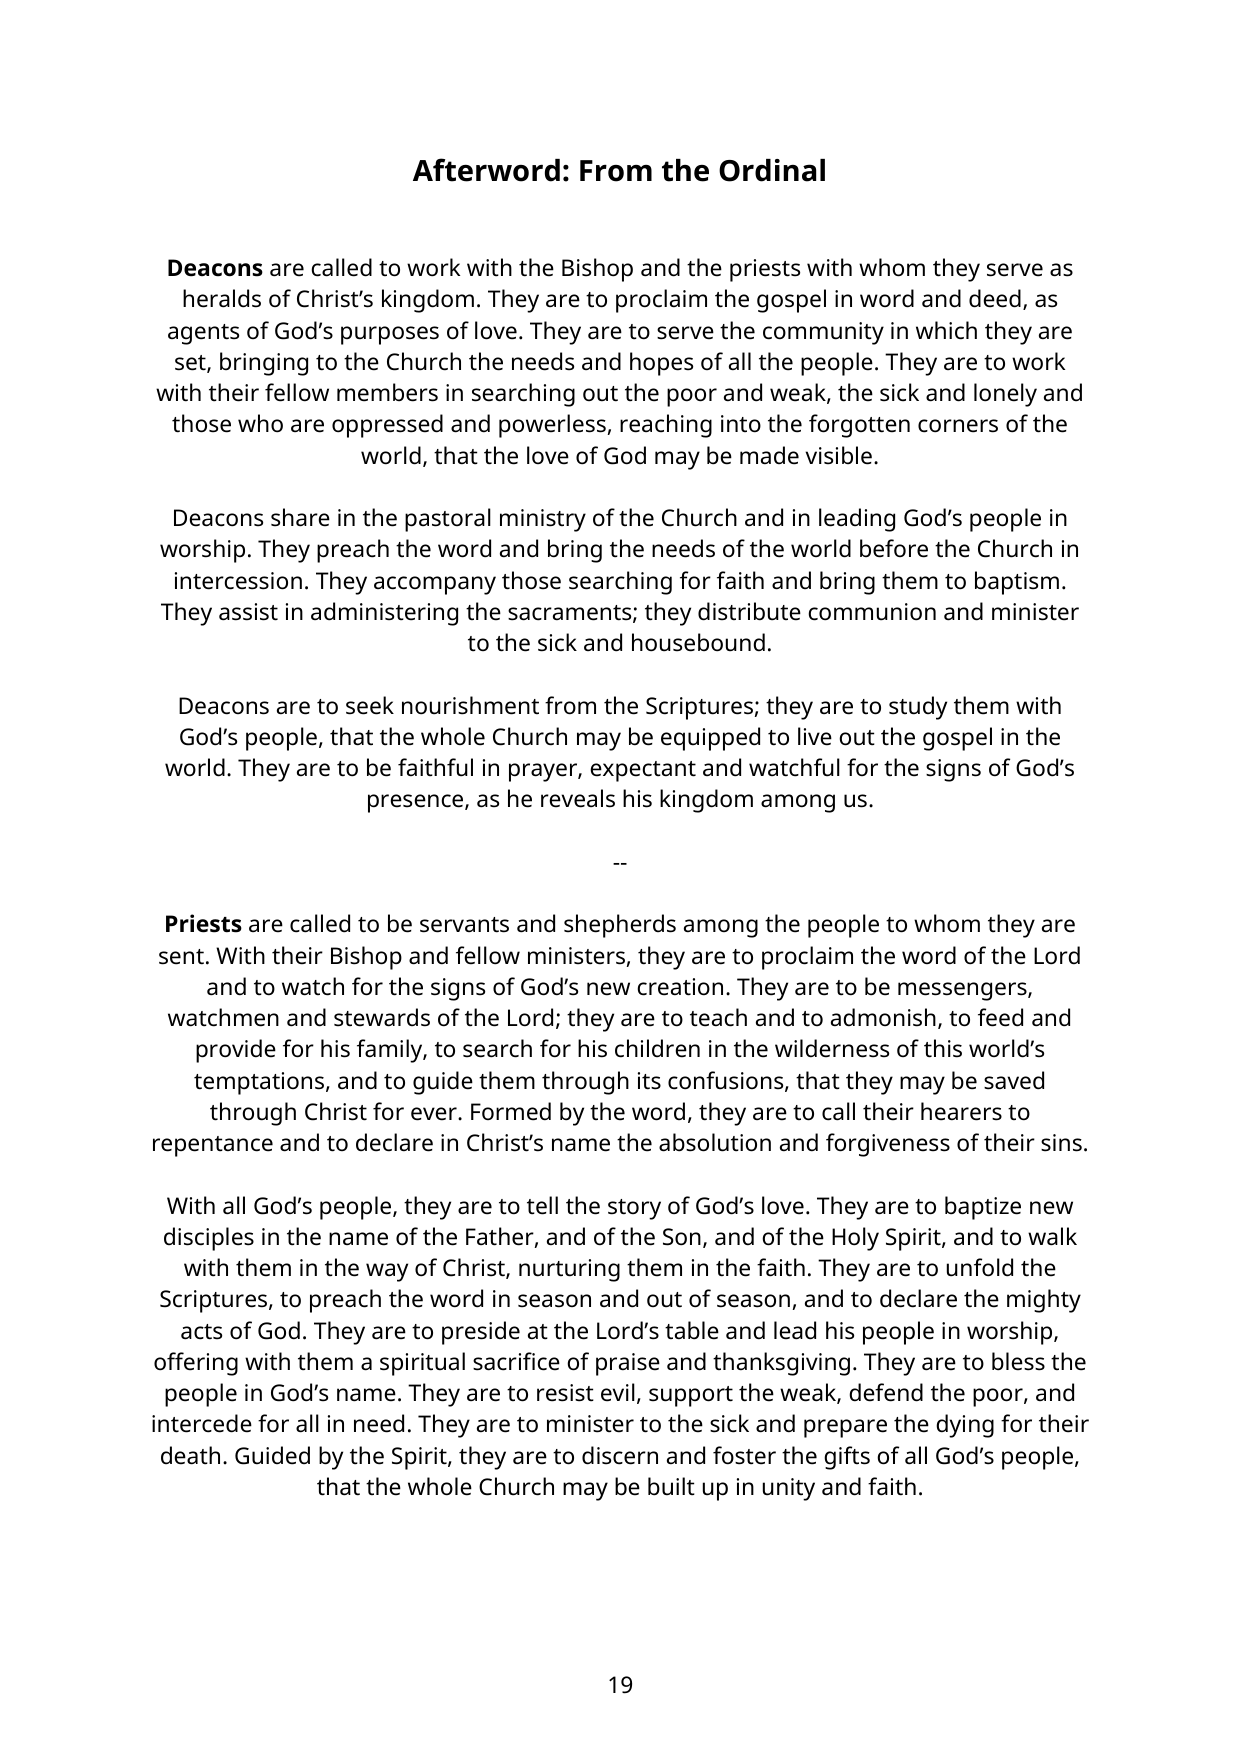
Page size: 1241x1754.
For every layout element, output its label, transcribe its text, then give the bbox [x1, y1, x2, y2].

text Deacons share in the pastoral ministry of the Church and in leading God’s people in worship. They preach the word and bring the needs of the world before the Church in intercession. They accompany those searching for faith and bring them to baptism. They assist in administering the sacraments; they distribute communion and minister to the sick and housebound. [150, 502, 1090, 658]
text Deacons are called to work with the Bishop and the priests with whom they serve as heralds of Christ’s kingdom. They are to proclaim the gospel in word and deed, as agents of God’s purposes of love. They are to serve the community in which they are set, bringing to the Church the needs and hopes of all the people. They are to work with their fellow members in searching out the poor and weak, the sick and lonely and those who are oppressed and powerless, reaching into the forgotten corners of the world, that the love of God may be made visible. [150, 252, 1090, 471]
subtitle Afterword: From the Ordinal [150, 150, 1090, 190]
text With all God’s people, they are to tell the story of God’s love. They are to baptize new disciples in the name of the Father, and of the Son, and of the Holy Spirit, and to walk with them in the way of Christ, nurturing them in the faith. They are to unfold the Scriptures, to preach the word in season and out of season, and to declare the mighty acts of God. They are to preside at the Lord’s table and lead his people in worship, offering with them a spiritual sacrifice of praise and thanksgiving. They are to bless the people in God’s name. They are to resist evil, support the weak, defend the poor, and intercede for all in need. They are to minister to the sick and prepare the dying for their death. Guided by the Spirit, they are to discern and foster the gifts of all God’s people, that the whole Church may be built up in unity and faith. [150, 1190, 1090, 1502]
text Deacons are to seek nourishment from the Scriptures; they are to study them with God’s people, that the whole Church may be equipped to live out the gospel in the world. They are to be faithful in prayer, expectant and watchful for the signs of God’s presence, as he reveals his kingdom among us. [150, 690, 1090, 815]
text -- [150, 846, 1090, 877]
text Priests are called to be servants and shepherds among the people to whom they are sent. With their Bishop and fellow ministers, they are to proclaim the word of the Lord and to watch for the signs of God’s new creation. They are to be messengers, watchmen and stewards of the Lord; they are to teach and to admonish, to feed and provide for his family, to search for his children in the wilderness of this world’s temptations, and to guide them through its confusions, that they may be saved through Christ for ever. Formed by the word, they are to call their hearers to repentance and to declare in Christ’s name the absolution and forgiveness of their sins. [150, 908, 1090, 1158]
